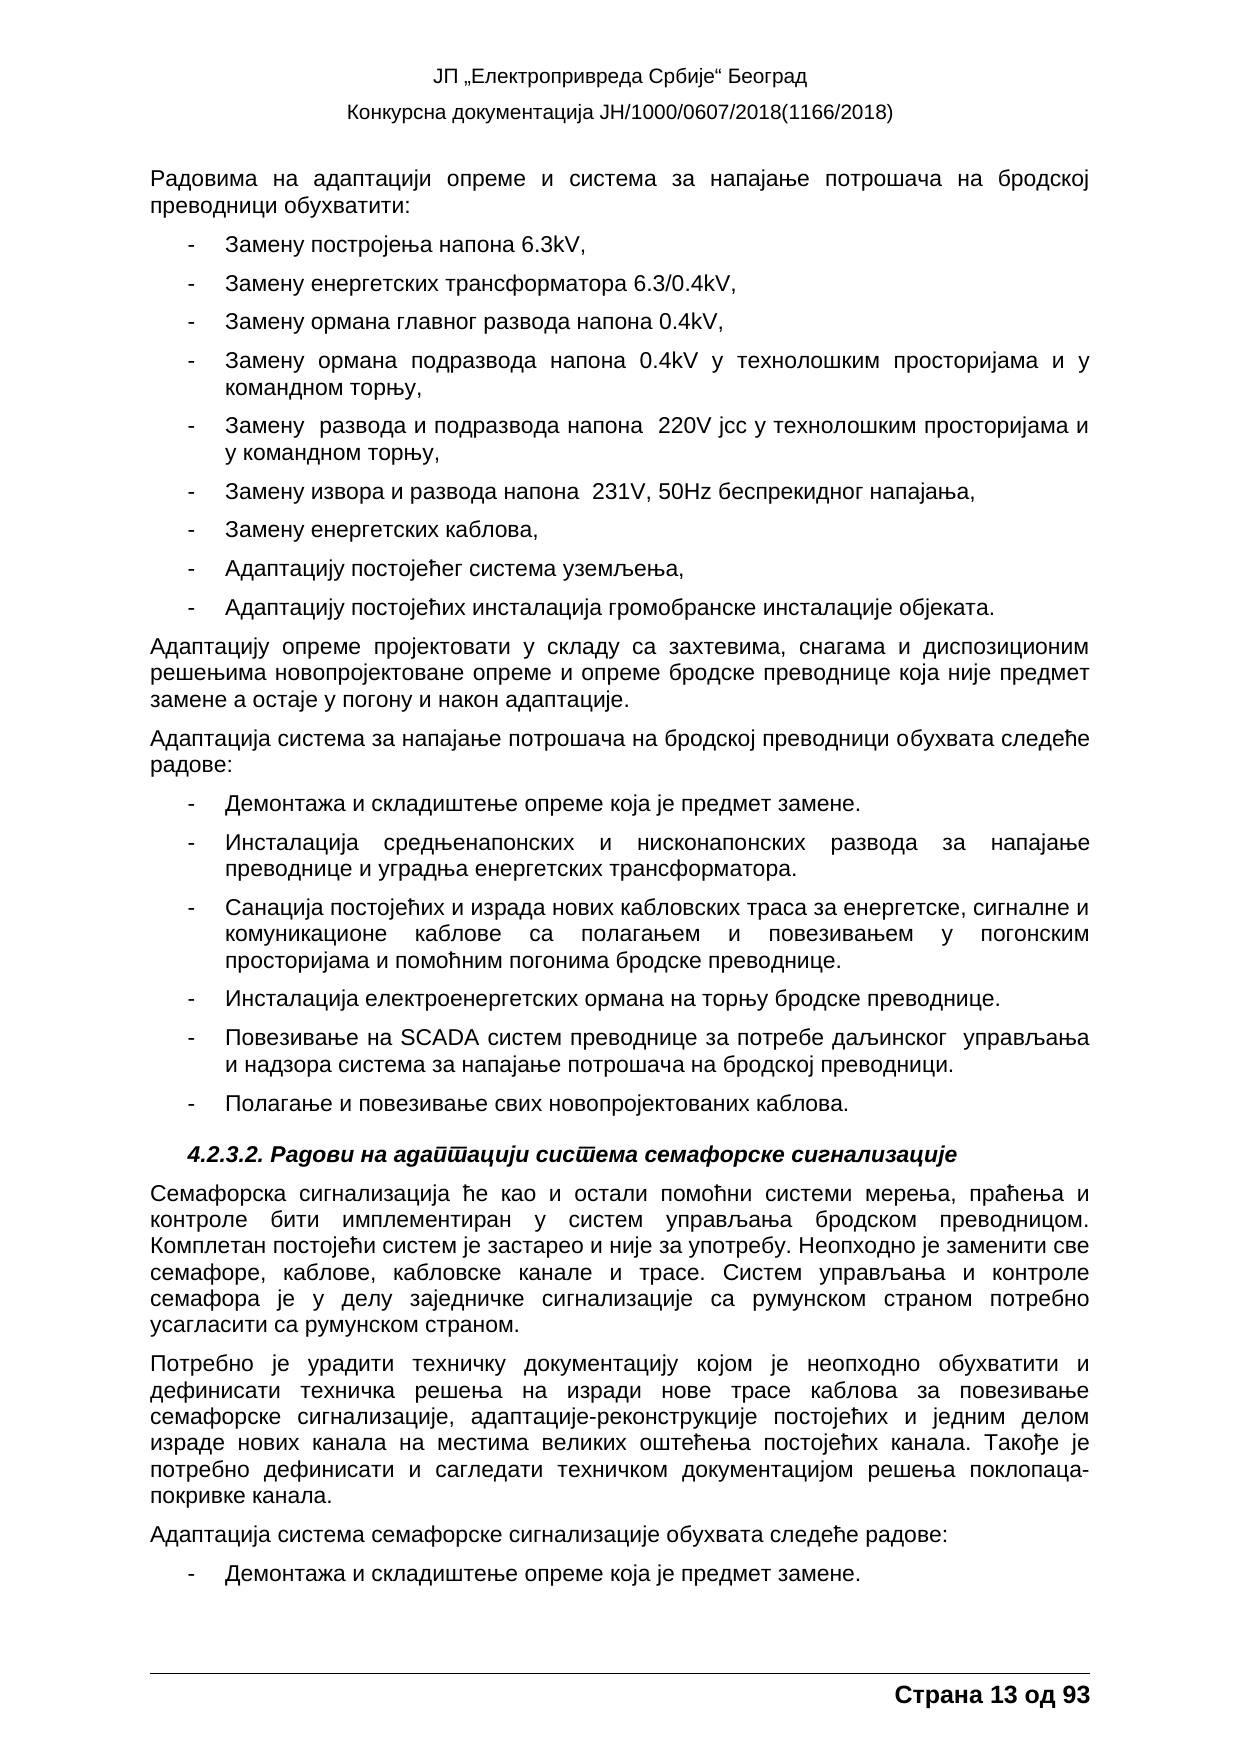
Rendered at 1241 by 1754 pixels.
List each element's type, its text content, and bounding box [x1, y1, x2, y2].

text Семафорска сигнализација ће као и остали помоћни системи мерења, праћења и контроле бити имплементиран у систем управљања бродском преводницом. Комплетан постојећи систем је застарео и није за употребу. Неопходно је заменити све семафоре, каблове, кабловске канале и трасе. Систем управљања и контроле семафора је у делу заједничке сигнализације са румунском страном потребно усагласити са румунском страном. [150, 1180, 1090, 1338]
list Замену извора и развода напона 231V, 50Hz беспрекидног напајања, [187, 478, 1090, 504]
list Замену ормана подразвода напона 0.4kV у технолошким просторијама и у командном торњу, [187, 347, 1090, 400]
list Замену енергетских трансформатора 6.3/0.4kV, [187, 269, 1090, 296]
list Санација постојећих и израда нових кабловских траса за енергетске, сигналне и комуникационе каблове са полагањем и повезивањем у погонским просторијама и помоћним погонима бродске преводнице. [187, 894, 1090, 973]
text Потребно је урадити техничку документацију којом је неопходно обухватити и дефинисати техничка решења на изради нове трасе каблова за повезивање семафорске сигнализације, адаптације-реконструкције постојећих и једним делом израде нових канала на местима великих оштећења постојећих канала. Такође је потребно дефинисати и сагледати техничком документацијом решења поклопаца-покривке канала. [150, 1350, 1090, 1508]
subtitle 4.2.3.2. Радови на адаптацији система семафорске сигнализације [150, 1141, 1090, 1167]
text Адаптација система за напајање потрошача на бродској преводници обухвата следеће радове: [150, 724, 1090, 777]
list Инсталација eлектроенергетских ормана на торњу бродске преводнице. [187, 985, 1090, 1012]
list Замену развода и подразвода напона 220V јсс у технолошким просторијама и у командном торњу, [187, 412, 1090, 465]
list Замену ормана главног развода напона 0.4kV, [187, 308, 1090, 335]
list Полагање и повезивање свих новопројектованих каблова. [187, 1089, 1090, 1116]
list Демонтажа и складиштење опреме која је предмет замене. [187, 790, 1090, 816]
list Замену енергетских каблова, [187, 516, 1090, 543]
text Адаптацију опреме пројектовати у складу са захтевима, снагама и диспозиционим решењима новопројектоване опреме и опреме бродске преводнице која није предмет замене а остаје у погону и након адаптације. [150, 633, 1090, 712]
text Адаптација система семафорске сигнализације обухвата следеће радове: [150, 1521, 1090, 1547]
text Радовима на адаптацији опреме и система за напајање потрошача на бродској преводници обухватити: [150, 165, 1090, 218]
list Адаптацију постојећег система уземљења, [187, 555, 1090, 582]
list Инсталација средњенапонских и нисконапонских развода за напајање преводнице и уградња енергетских трансформатора. [187, 829, 1090, 881]
list Замену постројења напона 6.3kV, [187, 231, 1090, 257]
list Демонтажа и складиштење опреме која је предмет замене. [187, 1560, 1090, 1586]
list Адаптацију постојећих инсталација громобранске инсталације објеката. [187, 594, 1090, 621]
list Повезивање на SCADA систем преводнице за потребе даљинског управљања и надзора система за напајање потрошача на бродској преводници. [187, 1024, 1090, 1077]
